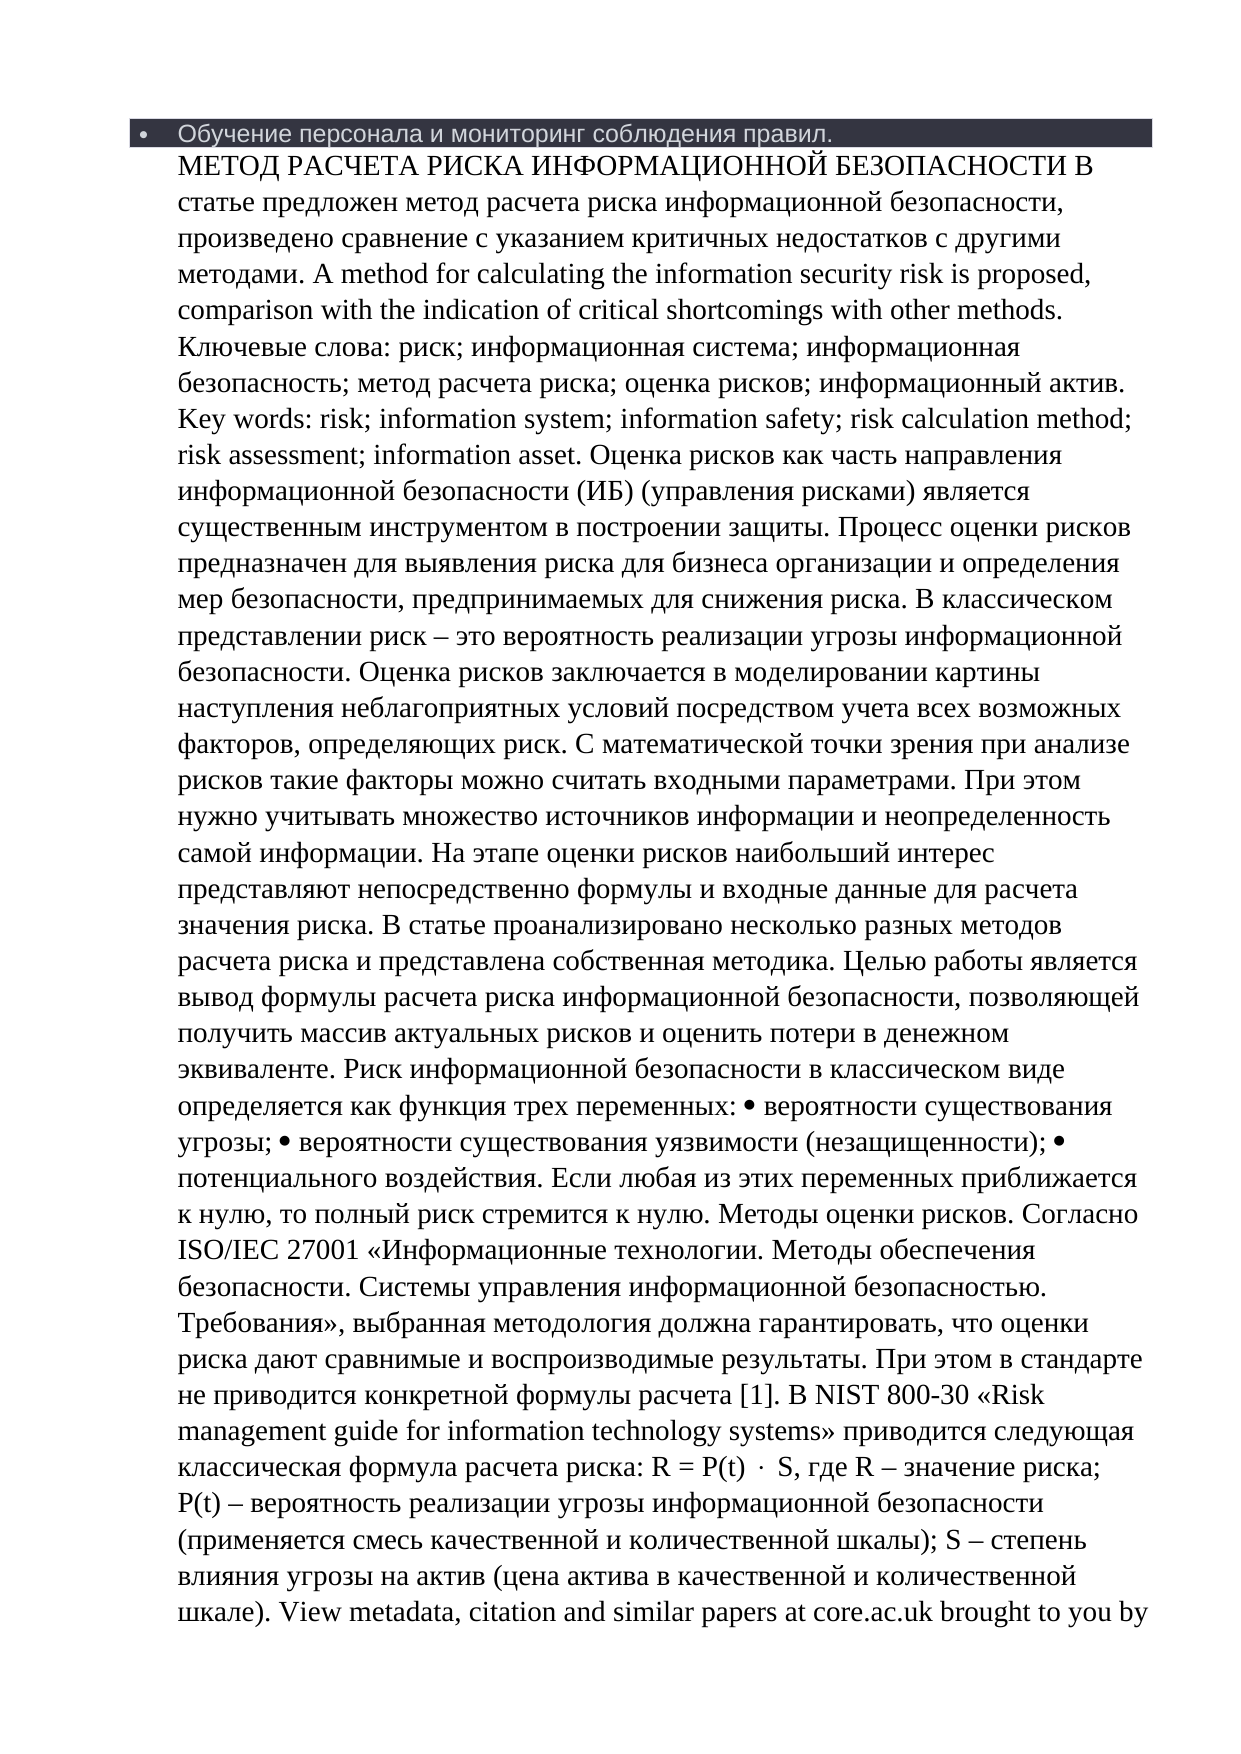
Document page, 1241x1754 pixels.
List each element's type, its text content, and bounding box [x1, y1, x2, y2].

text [177, 148, 1152, 1628]
list Обучение персонала и мониторинг соблюдения правил. [130, 119, 1152, 147]
